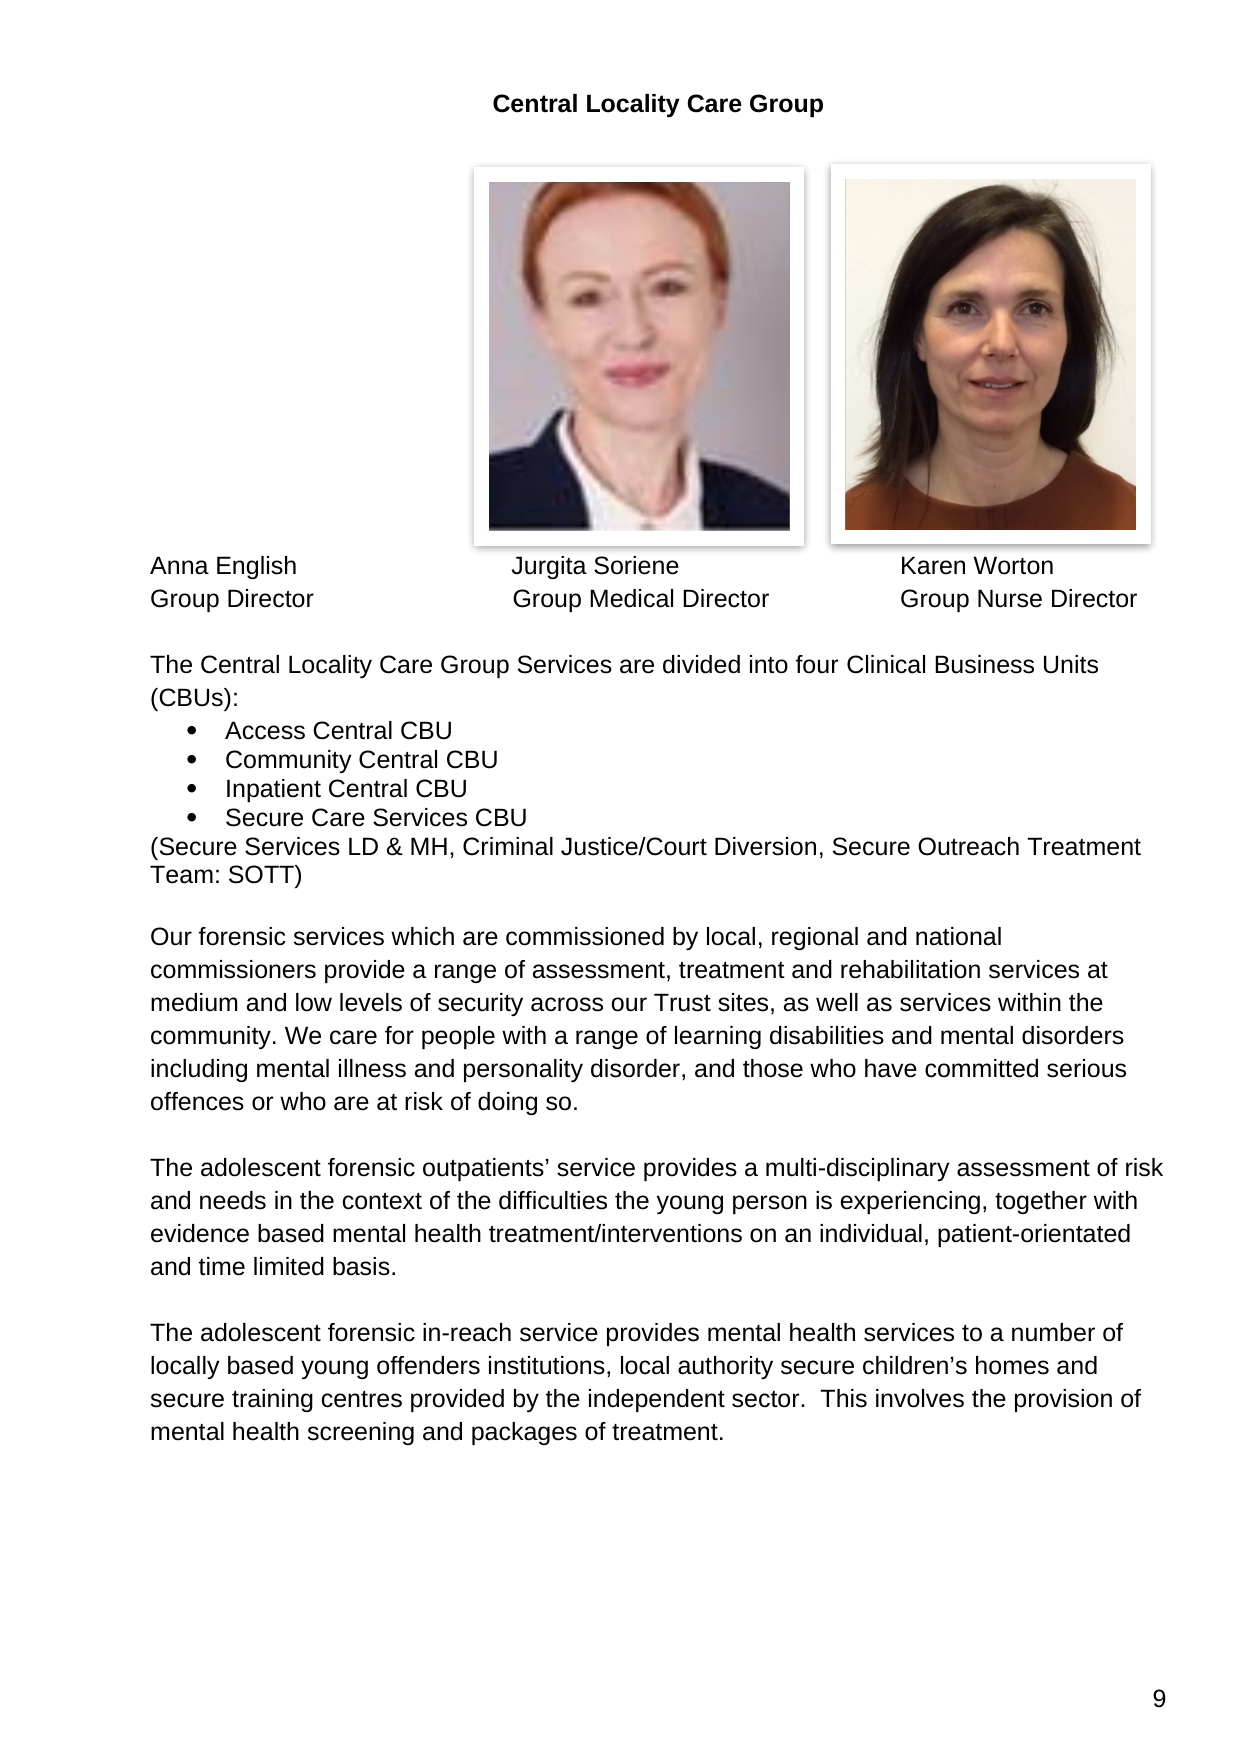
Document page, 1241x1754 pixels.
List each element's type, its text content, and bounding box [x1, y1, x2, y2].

list Secure Care Services CBU [187, 803, 1166, 831]
list Inpatient Central CBU [187, 774, 1166, 803]
list Access Central CBU [187, 716, 1166, 745]
text The adolescent forensic in-reach service provides mental health services to a number of locally based young offenders institutions, local authority secure children’s homes and secure training centres provided by the independent sector. This involves the provision of mental health screening and packages of treatment. [150, 1318, 1166, 1446]
text Group Director Group Medical Director Group Nurse Director [150, 584, 1166, 613]
text (Secure Services LD & MH, Criminal Justice/Court Diversion, Secure Outreach Treatment Team: SOTT) [150, 831, 1166, 889]
text Central Locality Care Group [150, 89, 1166, 117]
picture [489, 182, 790, 531]
picture [845, 179, 1136, 530]
text Our forensic services which are commissioned by local, regional and national commissioners provide a range of assessment, treatment and rehabilitation services at medium and low levels of security across our Trust sites, as well as services within the community. We care for people with a range of learning disabilities and mental disorders including mental illness and personality disorder, and those who have committed serious offences or who are at risk of doing so. [150, 922, 1166, 1116]
text The adolescent forensic outpatients’ service provides a multi-disciplinary assessment of risk and needs in the context of the difficulties the young person is experiencing, together with evidence based mental health treatment/interventions on an individual, patient-orientated and time limited basis. [150, 1153, 1166, 1281]
list Community Central CBU [187, 745, 1166, 774]
text The Central Locality Care Group Services are divided into four Clinical Business Units (CBUs): [150, 650, 1166, 712]
text Anna English Jurgita Soriene Karen Worton [150, 551, 1166, 580]
